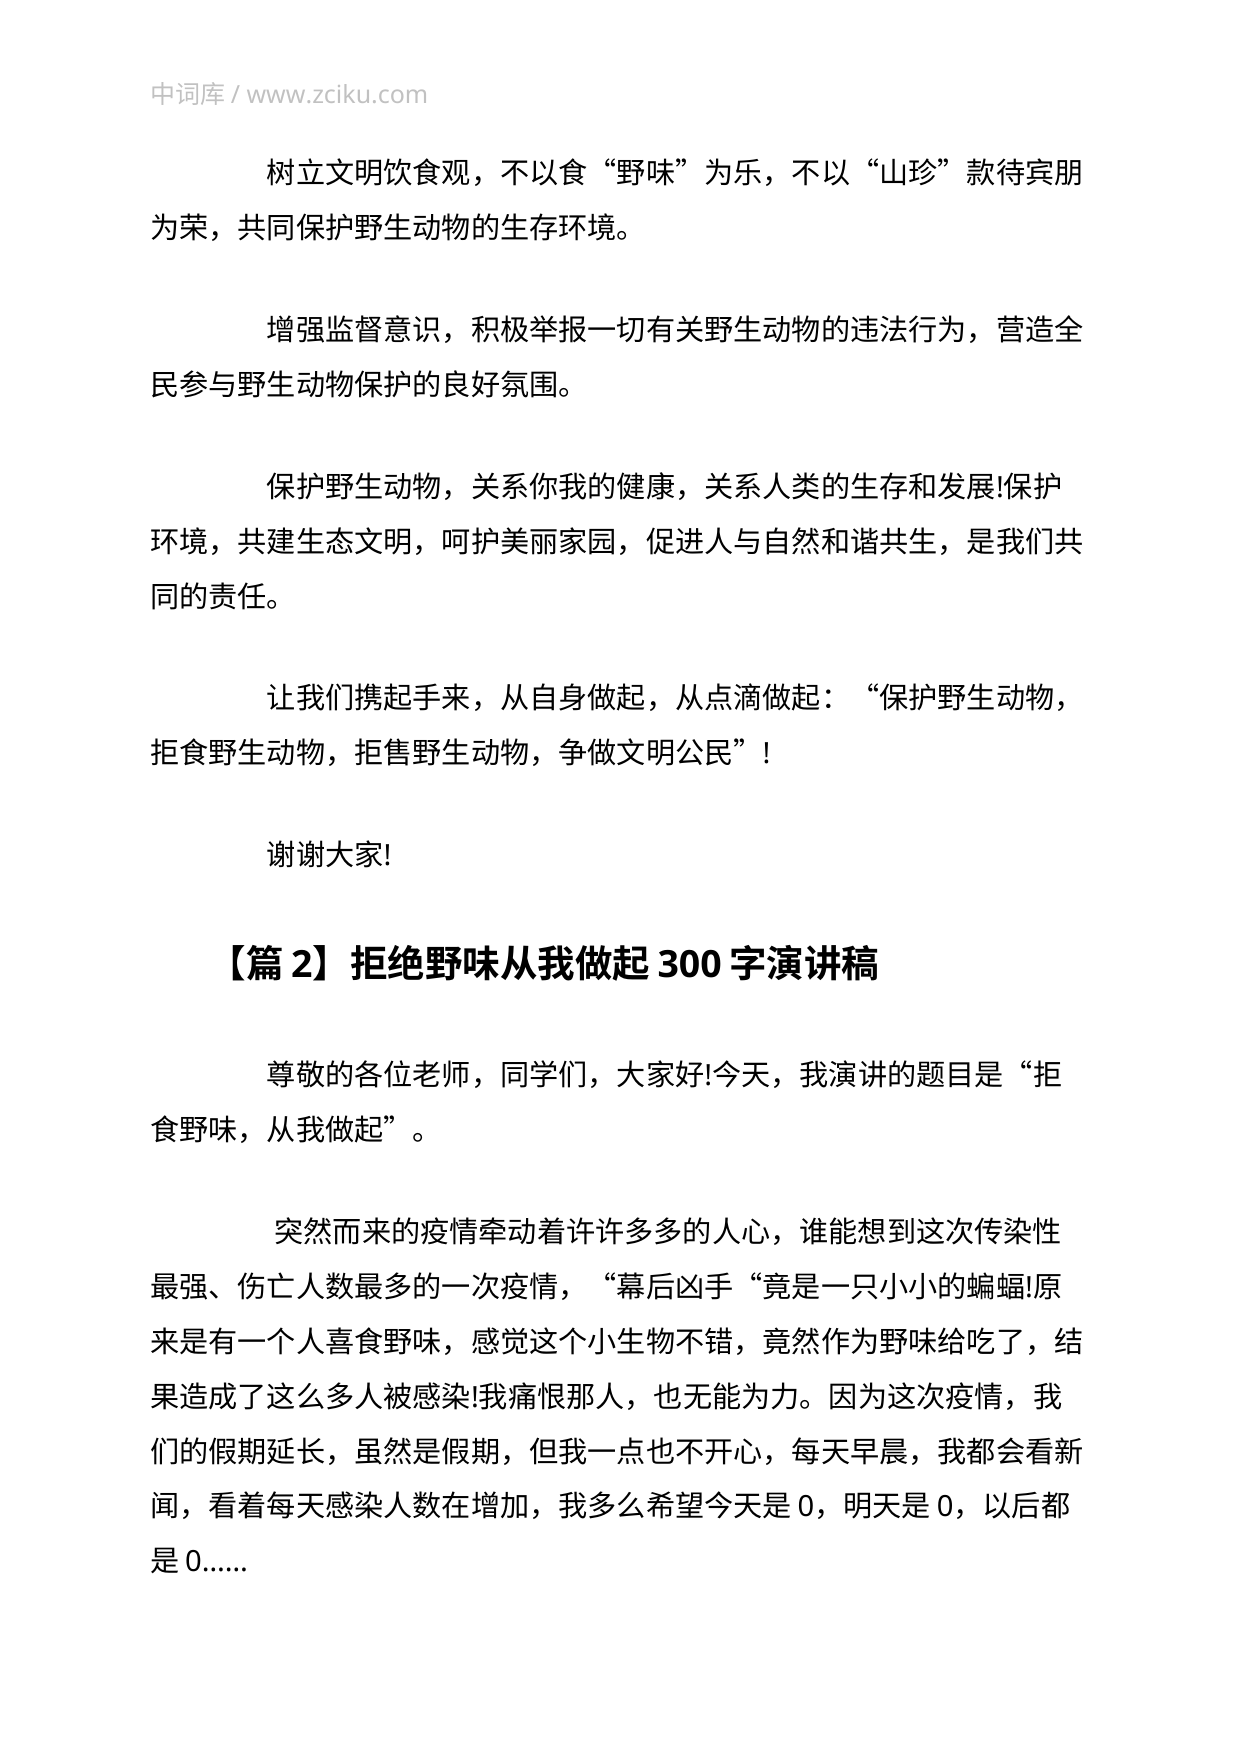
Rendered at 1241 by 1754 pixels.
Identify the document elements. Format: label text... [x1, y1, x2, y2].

text 让我们携起手来，从自身做起，从点滴做起：“保护野生动物，拒食野生动物，拒售野生动物，争做文明公民”! [150, 675, 1090, 772]
text 增强监督意识，积极举报一切有关野生动物的违法行为，营造全民参与野生动物保护的良好氛围。 [150, 307, 1090, 404]
text 尊敬的各位老师，同学们，大家好!今天，我演讲的题目是“拒食野味，从我做起”。 [150, 1051, 1090, 1149]
text 谢谢大家! [150, 832, 1090, 874]
text 保护野生动物，关系你我的健康，关系人类的生存和发展!保护环境，共建生态文明，呵护美丽家园，促进人与自然和谐共生，是我们共同的责任。 [150, 463, 1090, 616]
text 树立文明饮食观，不以食“野味”为乐，不以“山珍”款待宾朋为荣，共同保护野生动物的生存环境。 [150, 150, 1090, 247]
text 【篇2】拒绝野味从我做起300字演讲稿 [150, 934, 1090, 988]
text 突然而来的疫情牵动着许许多多的人心，谁能想到这次传染性最强、伤亡人数最多的一次疫情，“幕后凶手“竟是一只小小的蝙蝠!原来是有一个人喜食野味，感觉这个小生物不错，竟然作为野味给吃了，结果造成了这么多人被感染!我痛恨那人，也无能为力。因为这次疫情，我们的假期延长，虽然是假期，但我一点也不开心，每天早晨，我都会看新闻，看着每天感染人数在增加，我多么希望今天是0，明天是0，以后都是0…… [150, 1208, 1090, 1580]
